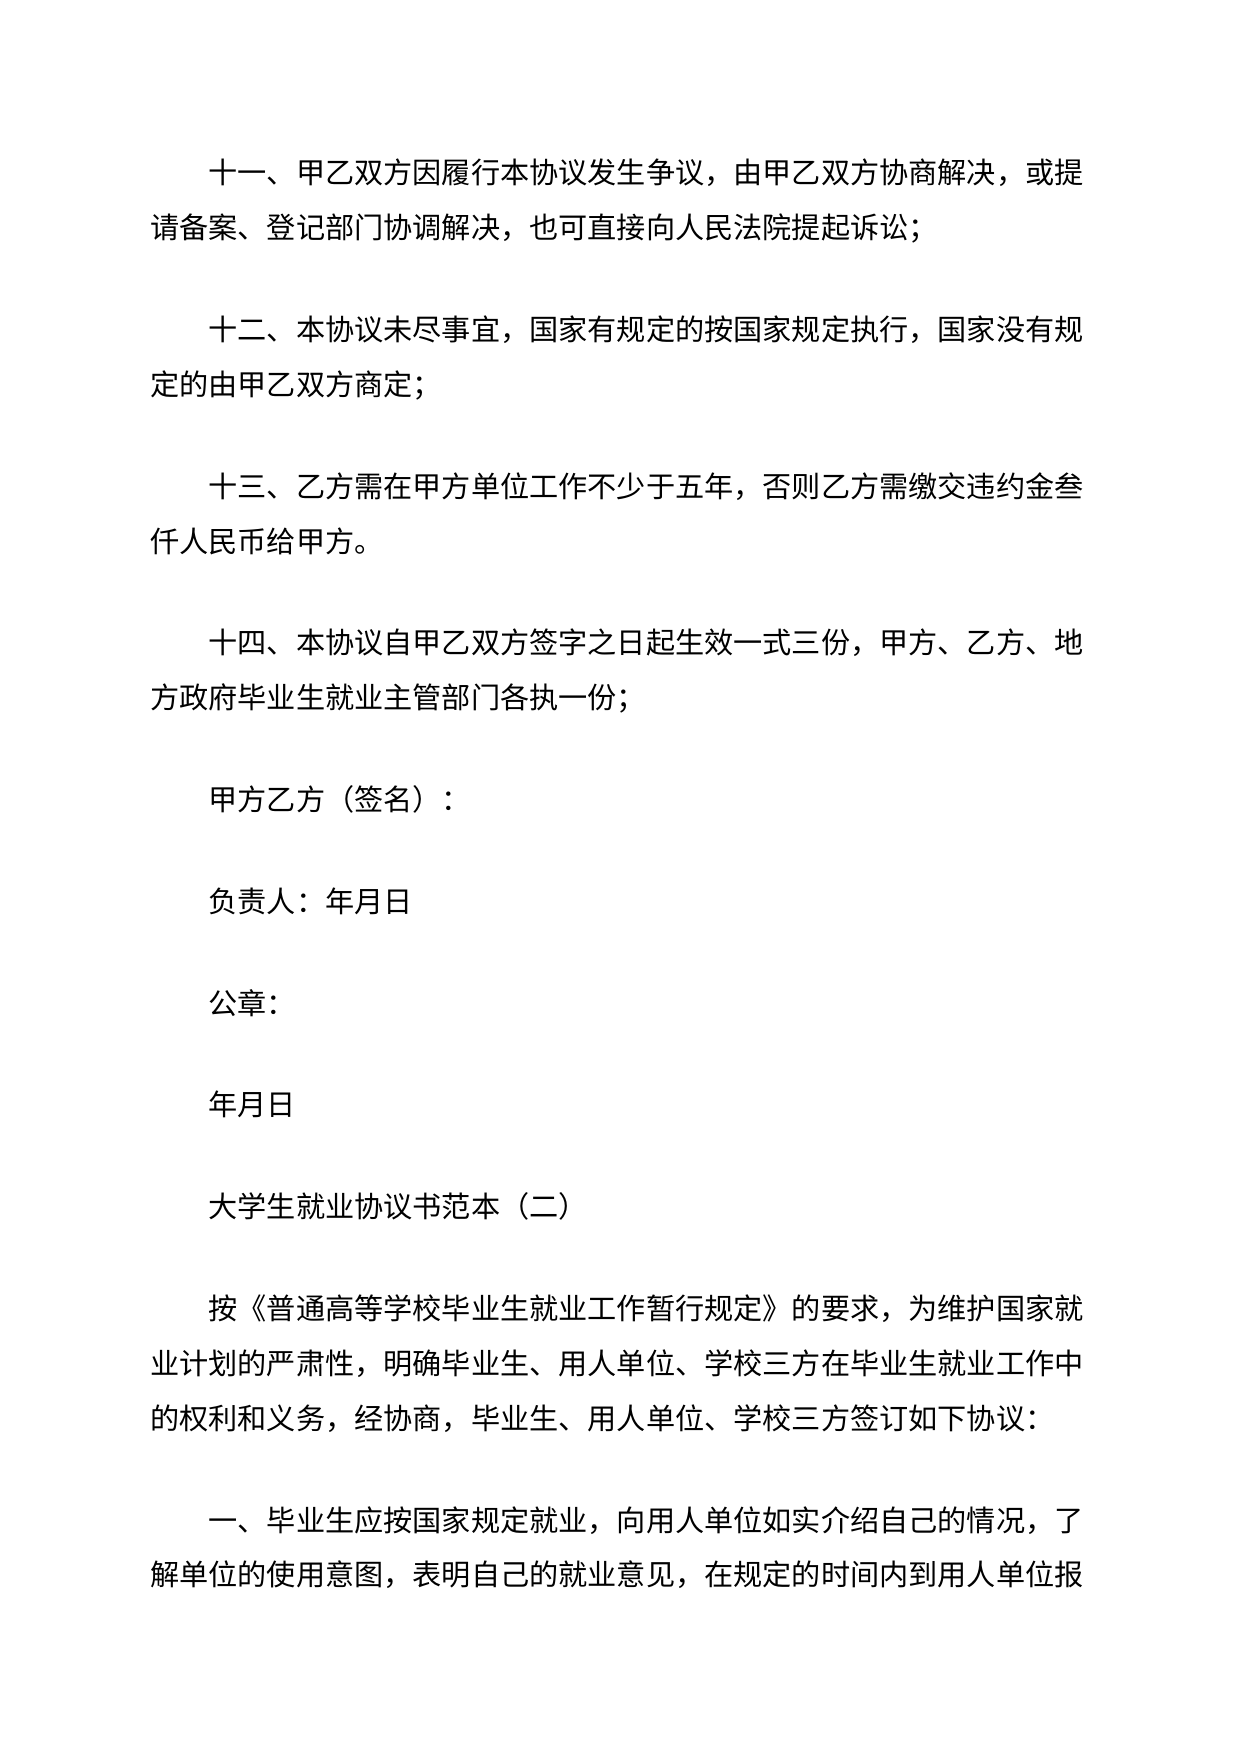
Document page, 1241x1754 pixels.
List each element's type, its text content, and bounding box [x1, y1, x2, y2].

text 十三、乙方需在甲方单位工作不少于五年，否则乙方需缴交违约金叁仟人民币给甲方。 [150, 463, 1090, 561]
text 大学生就业协议书范本（二） [150, 1184, 1090, 1226]
text 年月日 [150, 1082, 1090, 1124]
text 十一、甲乙双方因履行本协议发生争议，由甲乙双方协商解决，或提请备案、登记部门协调解决，也可直接向人民法院提起诉讼； [150, 150, 1090, 247]
text 负责人：年月日 [150, 878, 1090, 921]
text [150, 1497, 1090, 1594]
text 十四、本协议自甲乙双方签字之日起生效一式三份，甲方、乙方、地方政府毕业生就业主管部门各执一份； [150, 620, 1090, 717]
text 十二、本协议未尽事宜，国家有规定的按国家规定执行，国家没有规定的由甲乙双方商定； [150, 307, 1090, 404]
text 甲方乙方（签名）： [150, 777, 1090, 819]
text 按《普通高等学校毕业生就业工作暂行规定》的要求，为维护国家就业计划的严肃性，明确毕业生、用人单位、学校三方在毕业生就业工作中的权利和义务，经协商，毕业生、用人单位、学校三方签订如下协议： [150, 1286, 1090, 1438]
text 公章： [150, 980, 1090, 1022]
